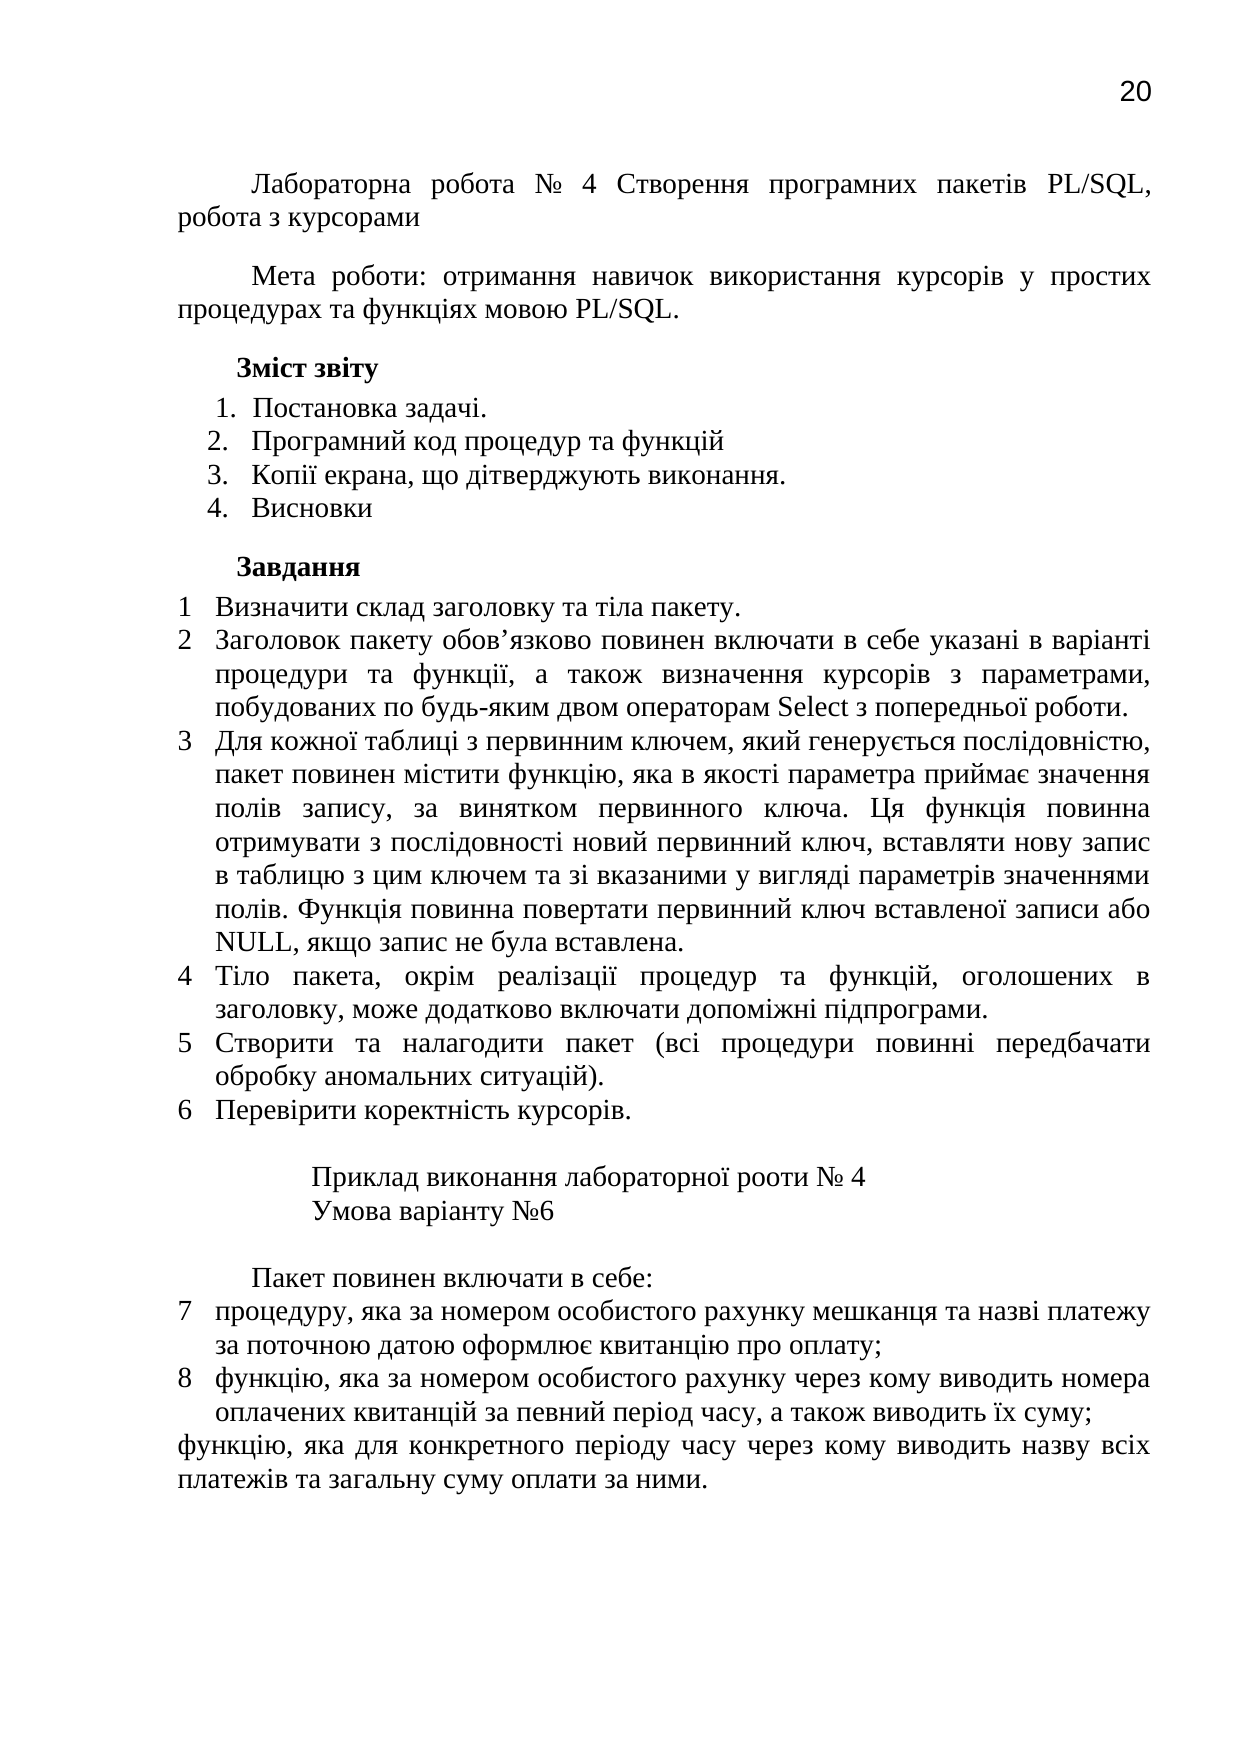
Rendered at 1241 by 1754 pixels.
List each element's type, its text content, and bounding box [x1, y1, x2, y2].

list Тіло пакета, окрім реалізації процедур та функцій, оголошених в заголовку, може додатково включати допоміжні підпрограми. [177, 958, 1152, 1025]
list Умова варіанту №6 [252, 1193, 1152, 1226]
list Перевірити коректність курсорів. [177, 1092, 1152, 1126]
text Мета роботи: отримання навичок використання курсорів у простих процедурах та функціях мовою PL/SQL. [177, 258, 1152, 325]
list Для кожної таблиці з первинним ключем, який генерується послідовністю, пакет повинен містити функцію, яка в якості параметра приймає значення полів запису, за винятком первинного ключа. Ця функція повинна отримувати з послідовності новий первинний ключ, вставляти нову запис в таблицю з цим ключем та зі вказаними у вигляді параметрів значеннями полів. Функція повинна повертати первинний ключ вставленої записи або NULL, якщо запис не була вставлена. [177, 723, 1152, 958]
list Визначити склад заголовку та тіла пакету. [177, 589, 1152, 622]
list процедуру, яка за номером особистого рахунку мешканця та назві платежу за поточною датою оформлює квитанцію про оплату; [177, 1293, 1152, 1360]
list Програмний код процедур та функцій [177, 423, 1152, 457]
list Заголовок пакету обов’язково повинен включати в себе указані в варіанті процедури та функції, а також визначення курсорів з параметрами, побудованих по будь-яким двом операторам Select з попередньої роботи. [177, 622, 1152, 723]
list Висновки [177, 491, 1152, 524]
subtitle Лабораторна робота № 4 Створення програмних пакетів PL/SQL, робота з курсорами [177, 166, 1152, 233]
text Пакет повинен включати в себе: [177, 1260, 1152, 1293]
list функцію, яка за номером особистого рахунку через кому виводить номера оплачених квитанцій за певний період часу, а також виводить їх суму; [177, 1360, 1152, 1427]
subtitle Завдання [177, 549, 1152, 583]
subtitle Зміст звіту [177, 350, 1152, 384]
list Постановка задачі. [215, 390, 1152, 423]
list Копії екрана, що дітверджують виконання. [177, 457, 1152, 491]
text функцію, яка для конкретного періоду часу через кому виводить назву всіх платежів та загальну суму оплати за ними. [177, 1427, 1152, 1494]
list Приклад виконання лабораторної рооти № 4 [252, 1159, 1152, 1193]
list Створити та налагодити пакет (всі процедури повинні передбачати обробку аномальних ситуацій). [177, 1025, 1152, 1092]
